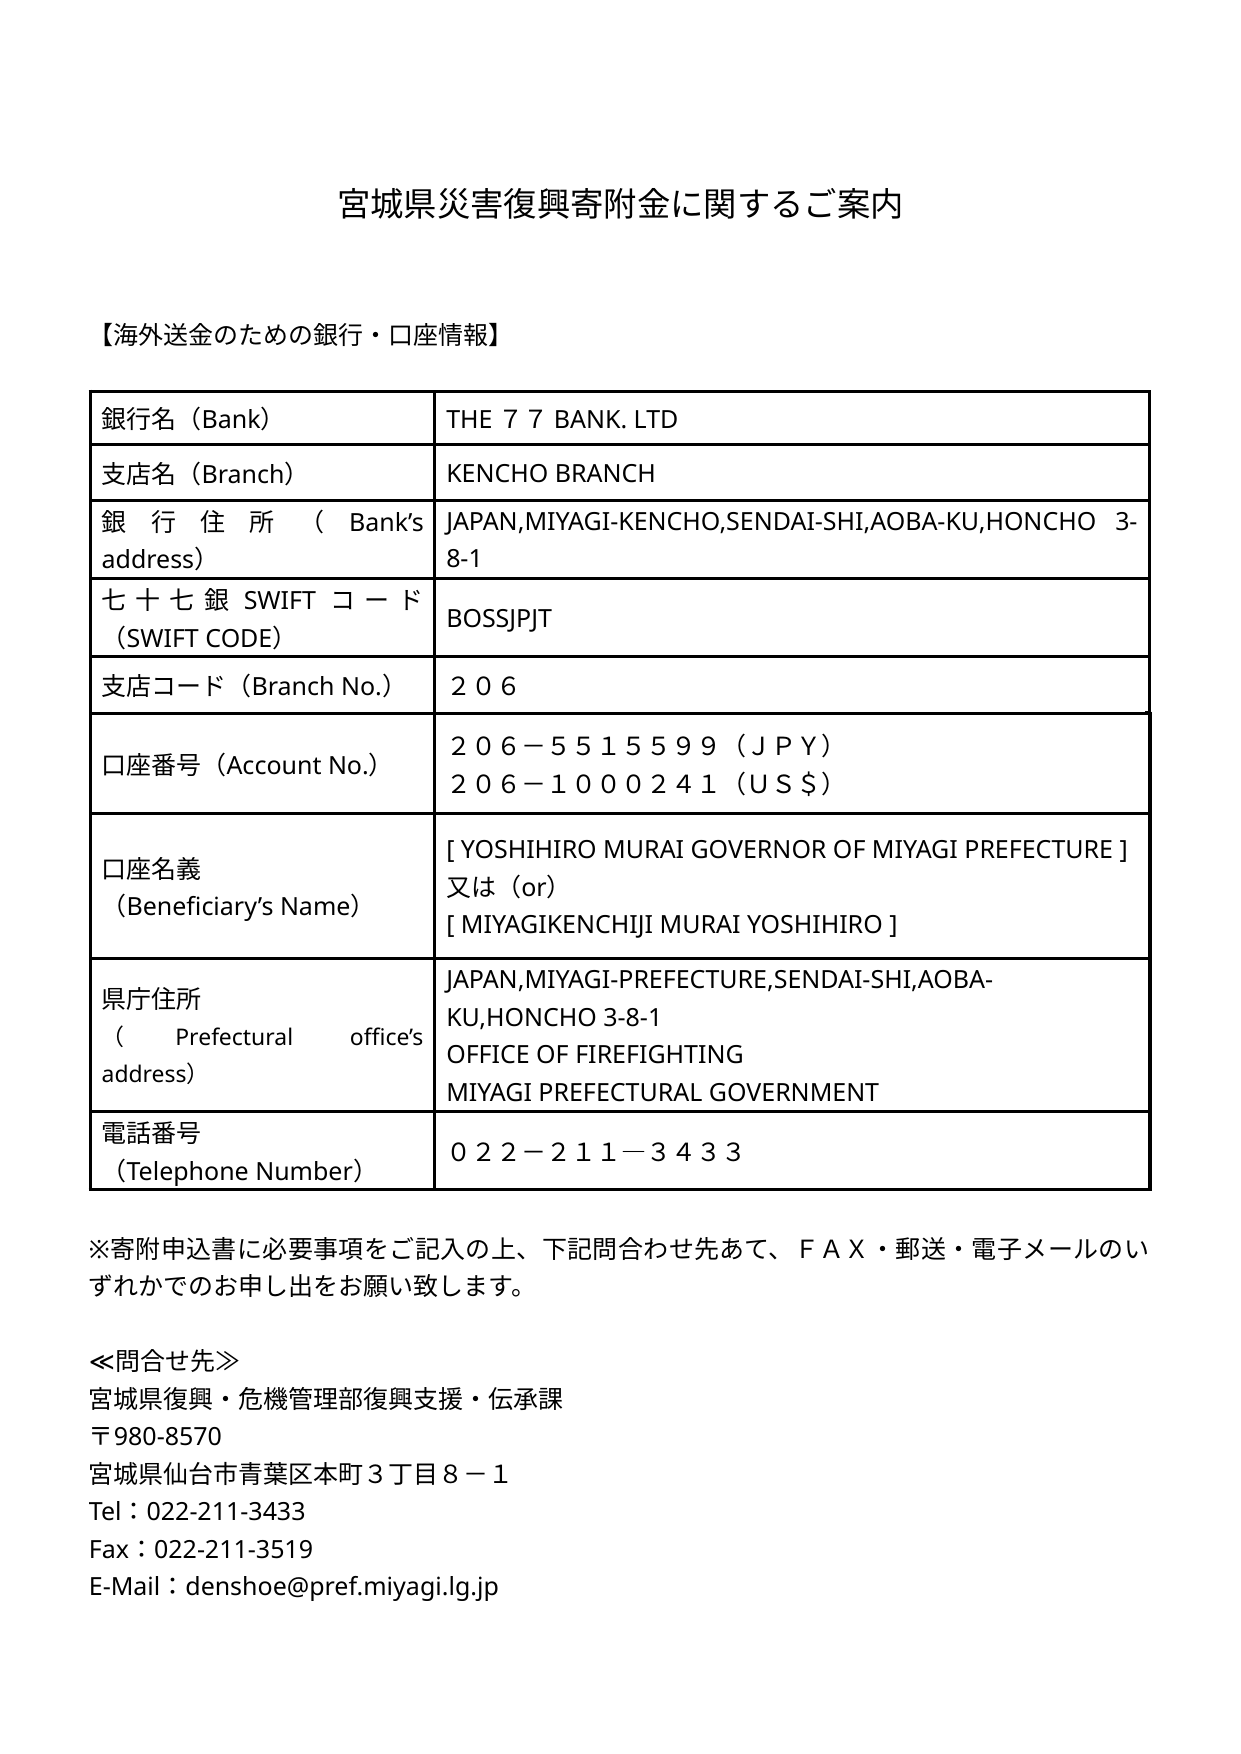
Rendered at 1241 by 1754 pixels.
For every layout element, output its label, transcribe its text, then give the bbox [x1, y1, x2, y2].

text 宮城県復興・危機管理部復興支援・伝承課 [89, 1379, 1152, 1416]
table_cell JAPAN,MIYAGI-PREFECTURE,SENDAI-SHI,AOBA-KU,HONCHO 3-8-1 OFFICE OF FIREFIGHTING MIYAGI PREFECTURAL GOVERNMENT [436, 960, 1148, 1110]
table_cell 七十七銀SWIFTコード（SWIFT CODE） [92, 580, 433, 655]
table_cell 口座名義 （Beneficiary’s Name） [92, 815, 433, 957]
table_header 銀行名（Bank） [92, 393, 433, 443]
text 宮城県災害復興寄附金に関するご案内 [89, 164, 1152, 239]
table_cell 電話番号 （Telephone Number） [92, 1113, 433, 1188]
table_cell ２０６ [436, 658, 1148, 712]
table_cell ０２２－２１１―３４３３ [436, 1113, 1148, 1188]
table_cell [ YOSHIHIRO MURAI GOVERNOR OF MIYAGI PREFECTURE ] 又は（or） [ MIYAGIKENCHIJI MURAI YOSHIHIRO ] [436, 815, 1148, 957]
text E-Mail：denshoe@pref.miyagi.lg.jp [89, 1566, 1152, 1604]
text Fax：022-211-3519 [89, 1529, 1152, 1566]
text 〒980-8570 [89, 1416, 1152, 1454]
table_cell ２０６－５５１５５９９（ＪＰＹ） ２０６－１０００２４１（ＵＳ＄） [436, 715, 1148, 812]
text 【海外送金のための銀行・口座情報】 [89, 314, 1152, 352]
table_cell KENCHO BRANCH [436, 446, 1148, 499]
table_cell 県庁住所 （Prefectural office’s address） [92, 960, 433, 1110]
text ※寄附申込書に必要事項をご記入の上、下記問合わせ先あて、ＦＡＸ・郵送・電子メールのいずれかでのお申し出をお願い致します。 [89, 1229, 1152, 1304]
text Tel：022-211-3433 [89, 1491, 1152, 1529]
table_cell JAPAN,MIYAGI-KENCHO,SENDAI-SHI,AOBA-KU,HONCHO 3-8-1 [436, 502, 1148, 577]
table_cell BOSSJPJT [436, 580, 1148, 655]
table_cell 支店名（Branch） [92, 446, 433, 499]
table_header THE ７７BANK. LTD [436, 393, 1148, 443]
text 宮城県仙台市青葉区本町３丁目８－１ [89, 1454, 1152, 1491]
text ≪問合せ先≫ [89, 1341, 1152, 1379]
table_cell 口座番号（Account No.） [92, 715, 433, 812]
table_cell 支店コード（Branch No.） [92, 658, 433, 712]
table_cell 銀行住所（Bank’s address） [92, 502, 433, 577]
